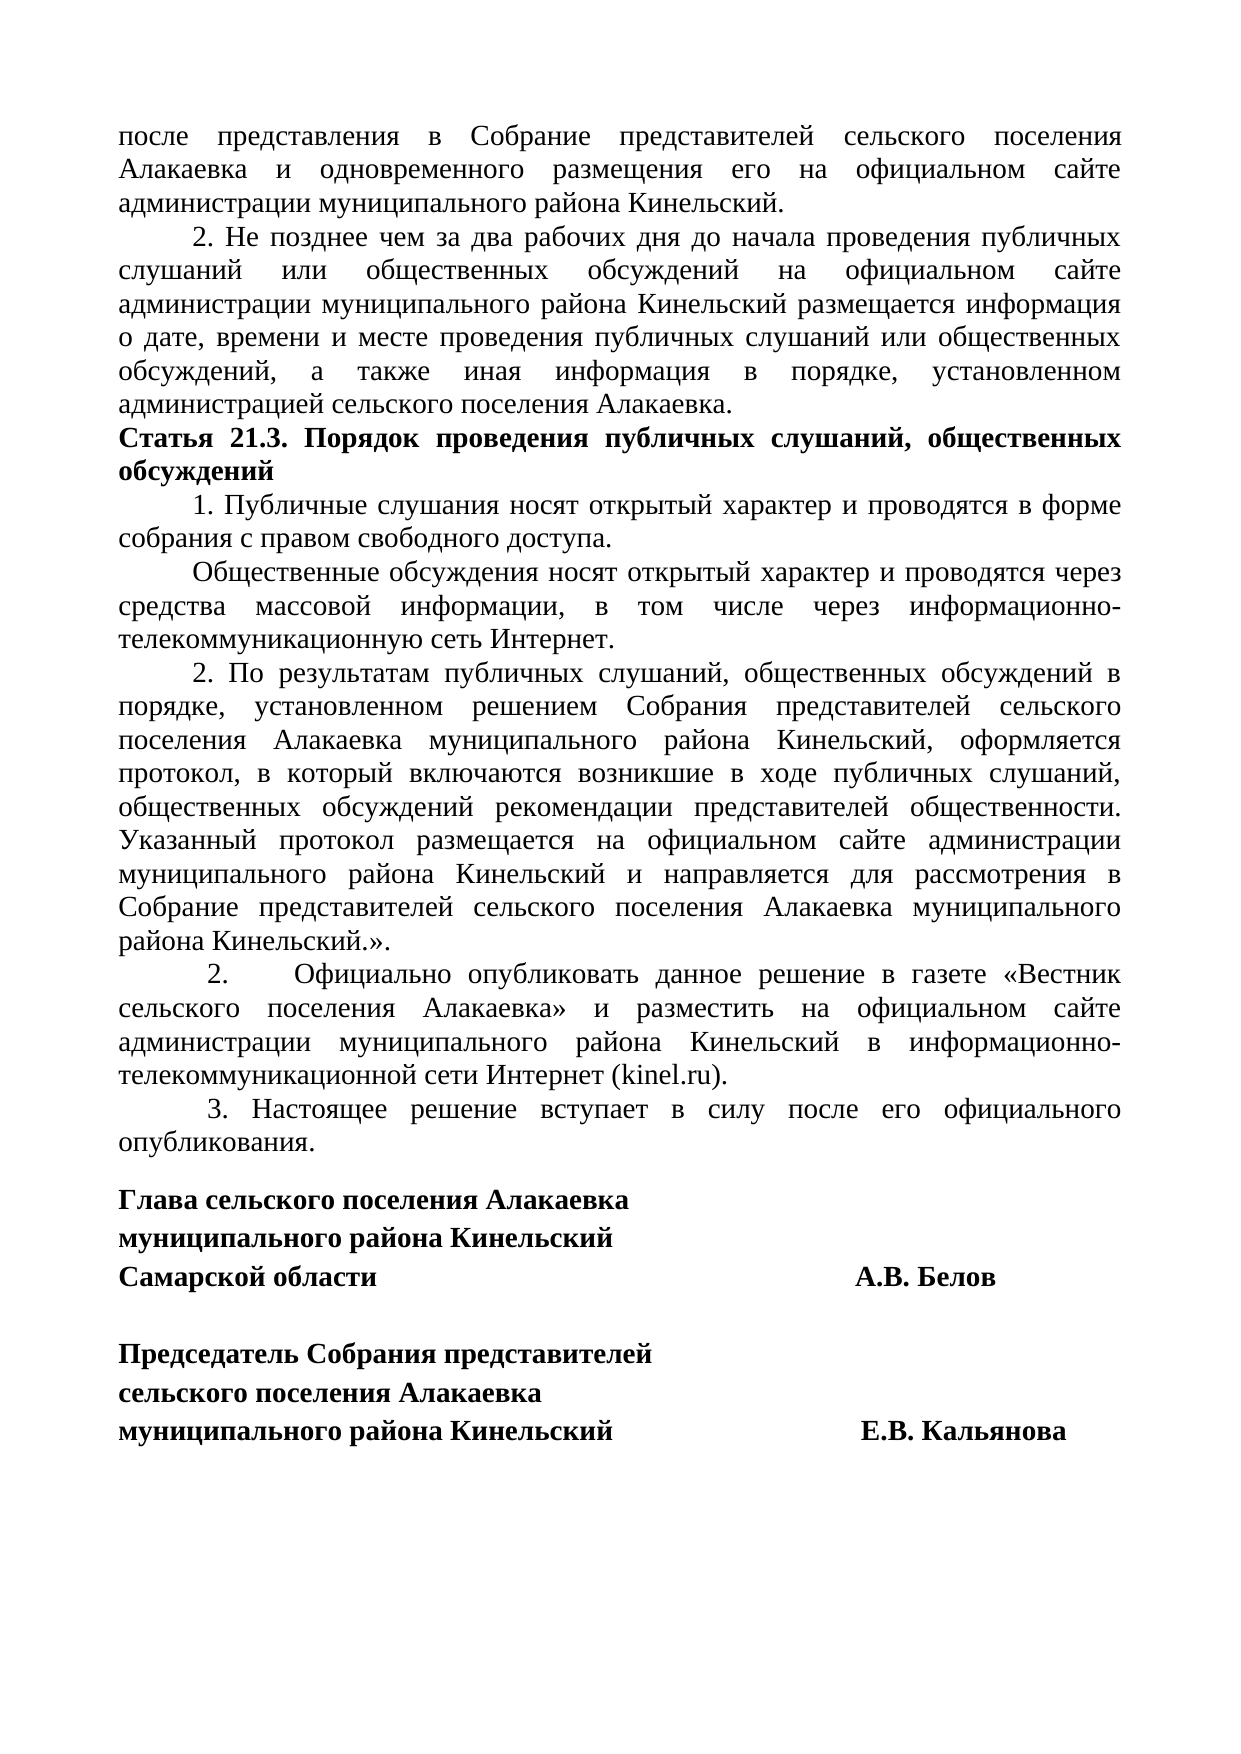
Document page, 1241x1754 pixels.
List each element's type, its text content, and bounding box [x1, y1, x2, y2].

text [118, 118, 1122, 219]
text Самарской области А.В. Белов [118, 1259, 1122, 1293]
text 2. По результатам публичных слушаний, общественных обсуждений в порядке, установленном решением Собрания представителей сельского поселения Алакаевка муниципального района Кинельский, оформляется протокол, в который включаются возникшие в ходе публичных слушаний, общественных обсуждений рекомендации представителей общественности. Указанный протокол размещается на официальном сайте администрации муниципального района Кинельский и направляется для рассмотрения в Собрание представителей сельского поселения Алакаевка муниципального района Кинельский.». [118, 655, 1122, 957]
text Общественные обсуждения носят открытый характер и проводятся через средства массовой информации, в том числе через информационно-телекоммуникационную сеть Интернет. [118, 554, 1122, 655]
text 2. Официально опубликовать данное решение в газете «Вестник сельского поселения Алакаевка» и разместить на официальном сайте администрации муниципального района Кинельский в информационно-телекоммуникационной сети Интернет (kinel.ru). [118, 957, 1122, 1091]
text Глава сельского поселения Алакаевка [118, 1182, 1122, 1216]
text муниципального района Кинельский [118, 1221, 1122, 1254]
text Председатель Собрания представителей [118, 1336, 1122, 1370]
text Статья 21.3. Порядок проведения публичных слушаний, общественных обсуждений [118, 420, 1122, 487]
text 3. Настоящее решение вступает в силу после его официального опубликования. [118, 1091, 1122, 1182]
text 2. Не позднее чем за два рабочих дня до начала проведения публичных слушаний или общественных обсуждений на официальном сайте администрации муниципального района Кинельский размещается информация о дате, времени и месте проведения публичных слушаний или общественных обсуждений, а также иная информация в порядке, установленном администрацией сельского поселения Алакаевка. [118, 219, 1122, 420]
text сельского поселения Алакаевка [118, 1375, 1122, 1408]
text муниципального района Кинельский Е.В. Кальянова [118, 1413, 1122, 1447]
text 1. Публичные слушания носят открытый характер и проводятся в форме собрания с правом свободного доступа. [118, 487, 1122, 554]
